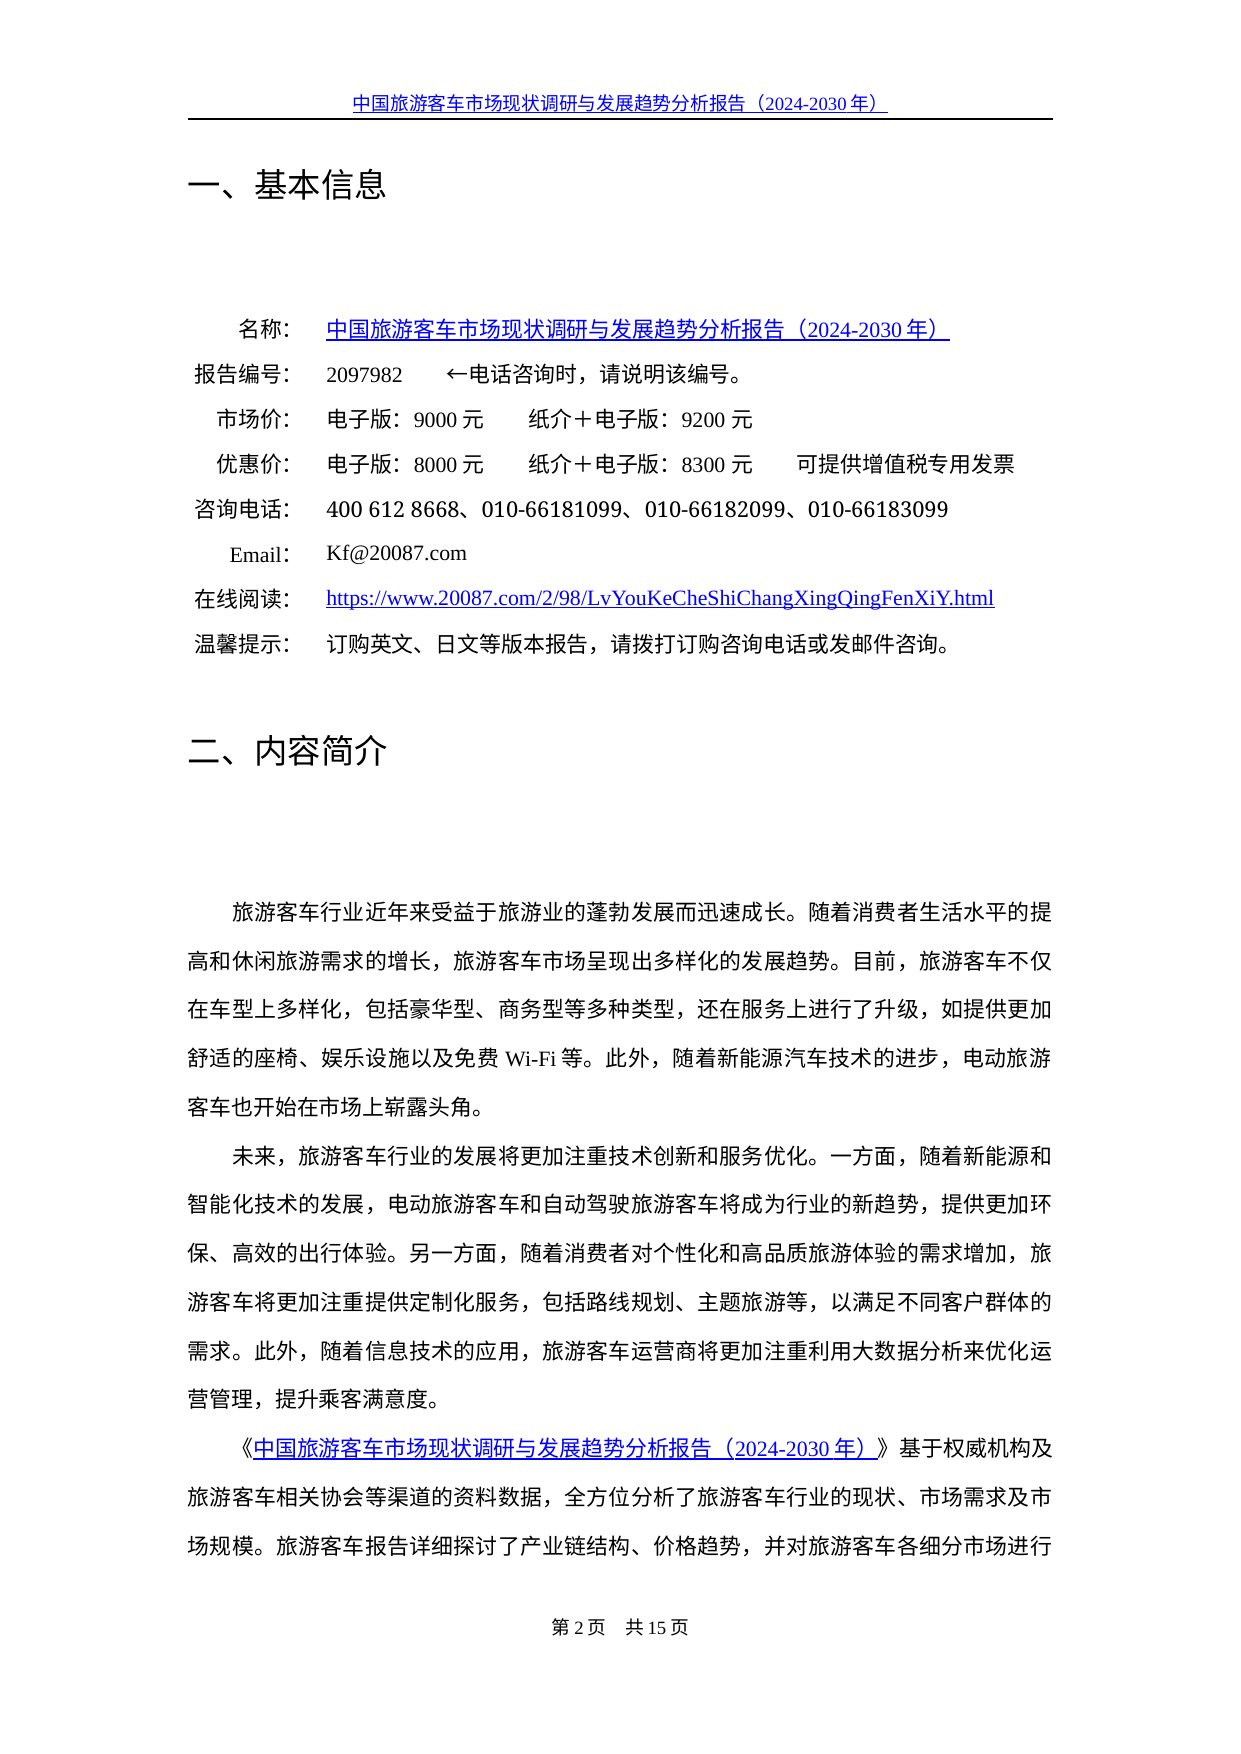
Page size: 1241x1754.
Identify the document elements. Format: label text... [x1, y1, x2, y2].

table_cell 电子版：9000 元 纸介＋电子版：9200 元 [315, 402, 1073, 447]
table_cell 市场价： [167, 402, 315, 447]
table_cell Email： [167, 537, 315, 582]
title 二、内容简介 [187, 717, 1053, 782]
table_cell 报告编号： [167, 357, 315, 402]
table_header 名称： [167, 312, 315, 357]
table_cell 温馨提示： [167, 627, 315, 672]
table_cell 订购英文、日文等版本报告，请拨打订购咨询电话或发邮件咨询。 [315, 627, 1073, 672]
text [187, 894, 1053, 1561]
table_header 中国旅游客车市场现状调研与发展趋势分析报告（2024-2030年） [315, 312, 1073, 357]
table_cell Kf@20087.com [315, 537, 1073, 582]
table_cell 咨询电话： [167, 492, 315, 537]
table_cell 2097982 ←电话咨询时，请说明该编号。 [315, 357, 1073, 402]
title 一、基本信息 [187, 150, 1053, 215]
table_cell 在线阅读： [167, 582, 315, 627]
table_cell [315, 582, 1073, 627]
table_cell 400 612 8668、010-66181099、010-66182099、010-66183099 [315, 492, 1073, 537]
table_cell 电子版：8000 元 纸介＋电子版：8300 元 可提供增值税专用发票 [315, 447, 1073, 492]
table_cell 优惠价： [167, 447, 315, 492]
